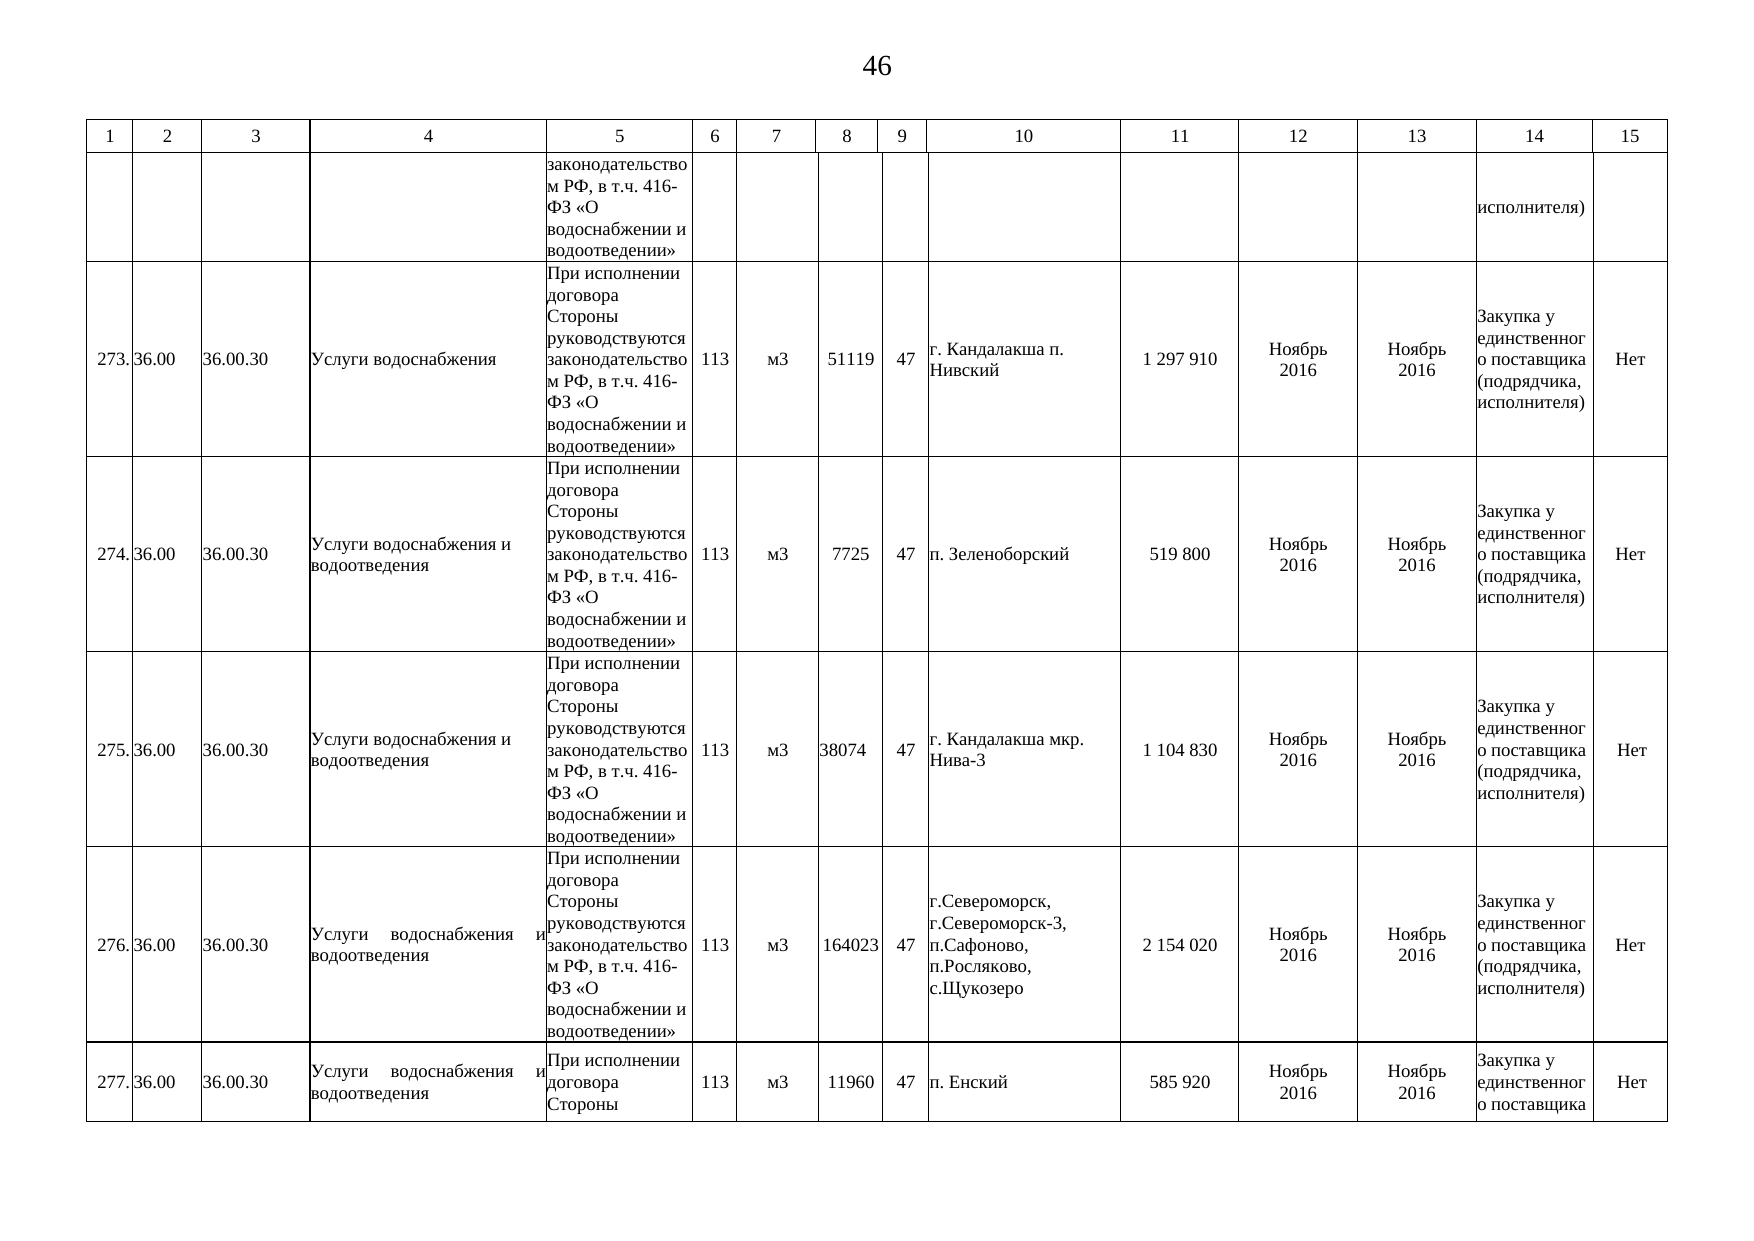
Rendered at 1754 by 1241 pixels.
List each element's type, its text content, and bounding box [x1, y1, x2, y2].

table_header 5 [547, 120, 692, 152]
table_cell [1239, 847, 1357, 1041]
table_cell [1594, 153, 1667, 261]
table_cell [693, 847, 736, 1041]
table_header 4 [311, 120, 546, 152]
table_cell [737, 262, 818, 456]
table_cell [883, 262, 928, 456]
table_header 1 [87, 120, 132, 152]
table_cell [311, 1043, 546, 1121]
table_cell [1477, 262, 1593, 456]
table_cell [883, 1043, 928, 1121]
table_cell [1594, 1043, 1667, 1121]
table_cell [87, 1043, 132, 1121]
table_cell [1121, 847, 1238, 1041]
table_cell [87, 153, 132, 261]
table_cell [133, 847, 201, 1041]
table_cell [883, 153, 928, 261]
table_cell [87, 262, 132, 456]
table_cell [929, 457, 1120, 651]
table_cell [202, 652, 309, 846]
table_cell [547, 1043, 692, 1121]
table_header 13 [1358, 120, 1476, 152]
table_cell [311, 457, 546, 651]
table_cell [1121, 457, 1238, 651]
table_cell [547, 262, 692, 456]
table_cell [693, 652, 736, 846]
table_header 11 [1121, 120, 1238, 152]
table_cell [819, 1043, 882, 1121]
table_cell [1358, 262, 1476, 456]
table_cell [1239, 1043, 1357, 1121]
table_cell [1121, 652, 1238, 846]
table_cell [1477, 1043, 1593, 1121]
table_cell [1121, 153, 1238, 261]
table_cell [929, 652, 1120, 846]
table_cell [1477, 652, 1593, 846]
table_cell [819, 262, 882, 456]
table_header 10 [927, 120, 1120, 152]
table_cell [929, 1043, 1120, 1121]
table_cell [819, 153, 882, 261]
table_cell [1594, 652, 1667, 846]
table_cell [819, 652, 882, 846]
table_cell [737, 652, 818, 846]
table_header 9 [878, 120, 926, 152]
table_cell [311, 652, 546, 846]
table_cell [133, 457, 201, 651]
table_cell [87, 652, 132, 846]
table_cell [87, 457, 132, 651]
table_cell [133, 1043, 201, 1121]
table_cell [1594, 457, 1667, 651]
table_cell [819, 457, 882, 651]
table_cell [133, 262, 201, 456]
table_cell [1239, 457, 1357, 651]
table_header 15 [1593, 120, 1667, 152]
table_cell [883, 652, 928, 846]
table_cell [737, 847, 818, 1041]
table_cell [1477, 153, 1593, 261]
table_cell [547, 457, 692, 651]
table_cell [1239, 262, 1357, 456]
table_header 6 [693, 120, 736, 152]
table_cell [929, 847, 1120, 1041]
table_header 8 [816, 120, 877, 152]
table_header 12 [1239, 120, 1357, 152]
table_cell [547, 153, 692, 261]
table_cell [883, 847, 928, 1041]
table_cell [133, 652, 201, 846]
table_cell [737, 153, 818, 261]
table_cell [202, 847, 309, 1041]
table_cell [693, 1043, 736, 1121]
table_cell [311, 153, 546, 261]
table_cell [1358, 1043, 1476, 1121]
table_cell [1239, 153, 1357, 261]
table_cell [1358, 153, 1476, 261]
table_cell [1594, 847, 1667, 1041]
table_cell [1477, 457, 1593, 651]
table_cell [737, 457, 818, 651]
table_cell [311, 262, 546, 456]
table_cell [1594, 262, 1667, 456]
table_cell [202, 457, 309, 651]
table_header 7 [737, 120, 815, 152]
table_header 2 [133, 120, 201, 152]
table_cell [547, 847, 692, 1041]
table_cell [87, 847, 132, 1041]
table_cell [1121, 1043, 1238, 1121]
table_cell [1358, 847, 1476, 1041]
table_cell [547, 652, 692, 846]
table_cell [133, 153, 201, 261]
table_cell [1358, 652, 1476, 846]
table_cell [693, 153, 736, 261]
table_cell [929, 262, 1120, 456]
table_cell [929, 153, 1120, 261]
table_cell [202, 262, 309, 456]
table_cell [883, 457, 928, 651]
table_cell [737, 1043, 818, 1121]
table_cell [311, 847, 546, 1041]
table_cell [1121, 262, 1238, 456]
table_header 14 [1477, 120, 1592, 152]
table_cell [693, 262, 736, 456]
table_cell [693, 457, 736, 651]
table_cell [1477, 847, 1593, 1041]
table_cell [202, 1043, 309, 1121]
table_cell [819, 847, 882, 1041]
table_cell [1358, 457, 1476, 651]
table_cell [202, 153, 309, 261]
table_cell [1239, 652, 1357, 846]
table_header 3 [202, 120, 309, 152]
